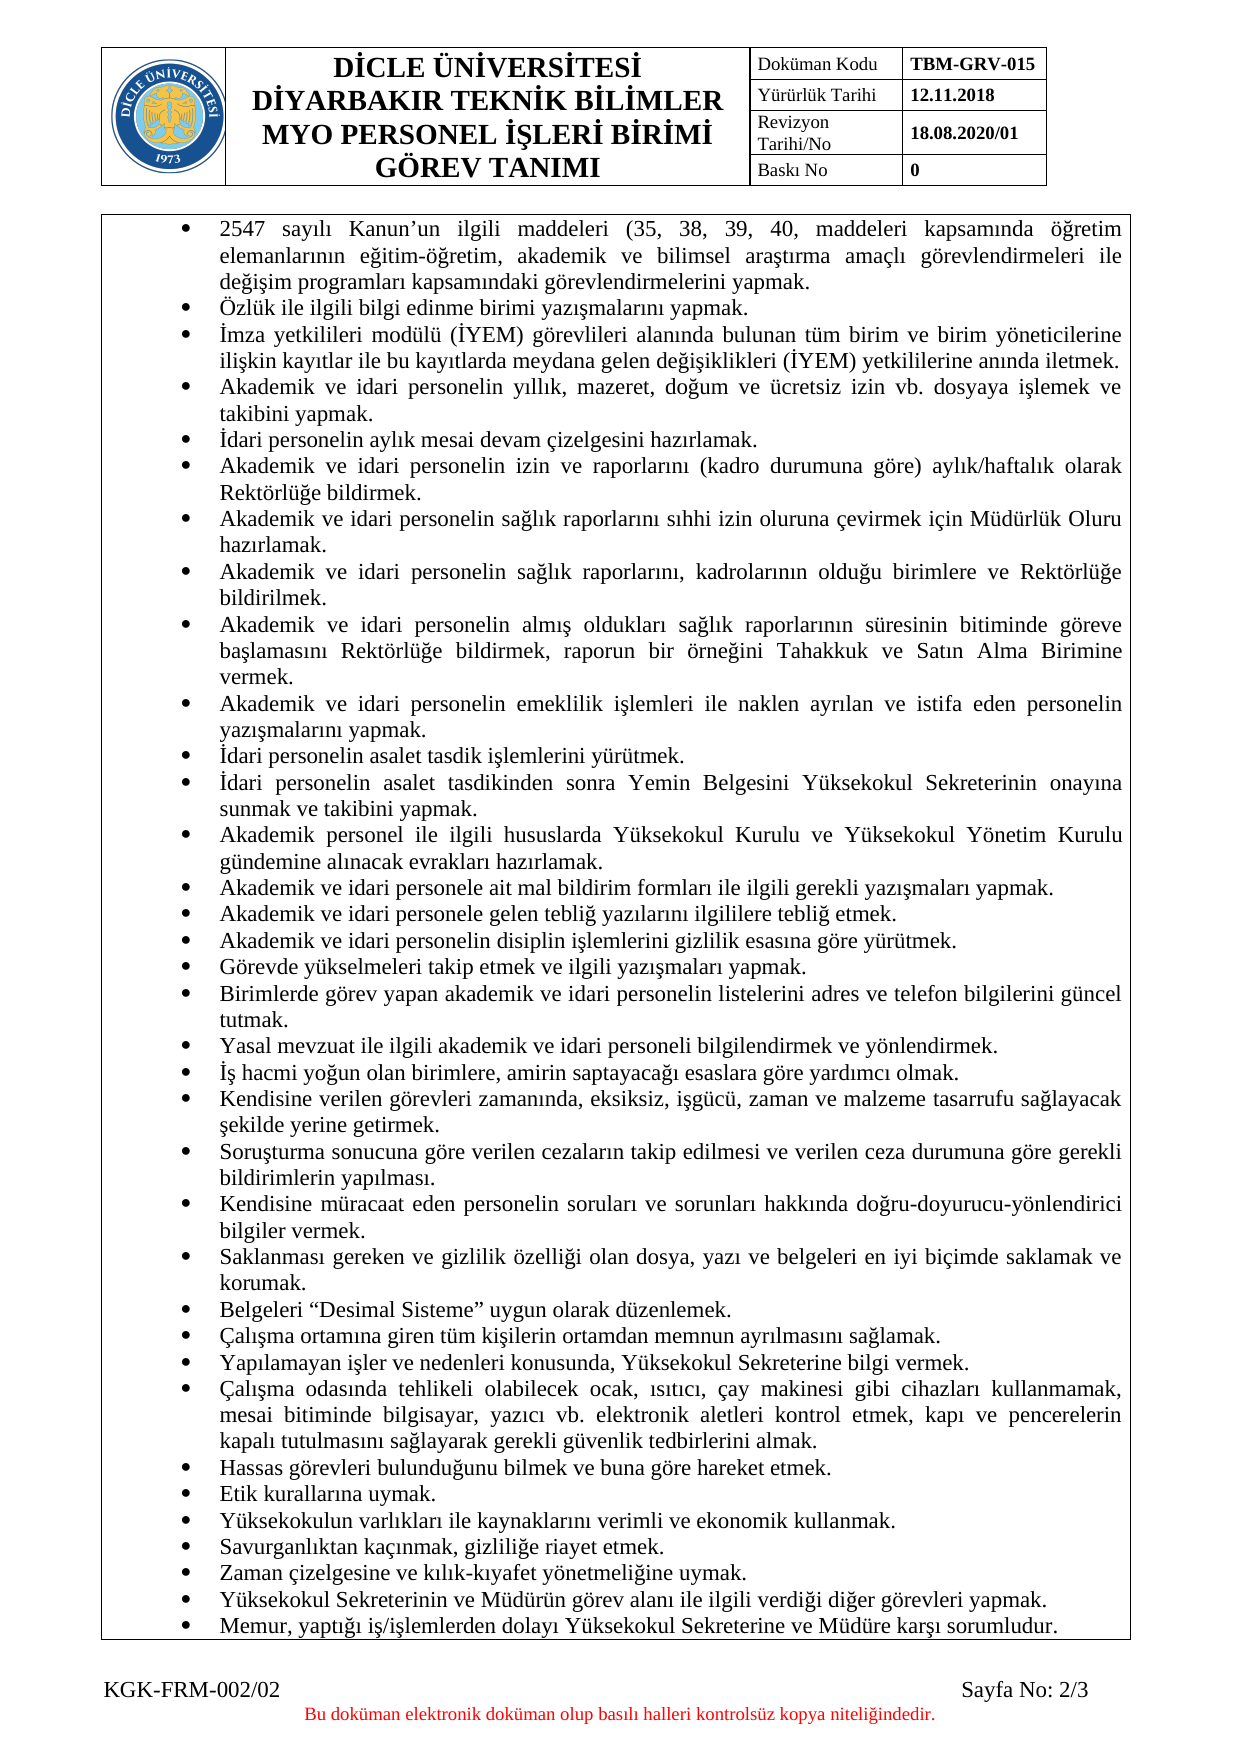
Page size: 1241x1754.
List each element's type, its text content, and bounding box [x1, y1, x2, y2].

picture [108, 57, 226, 176]
